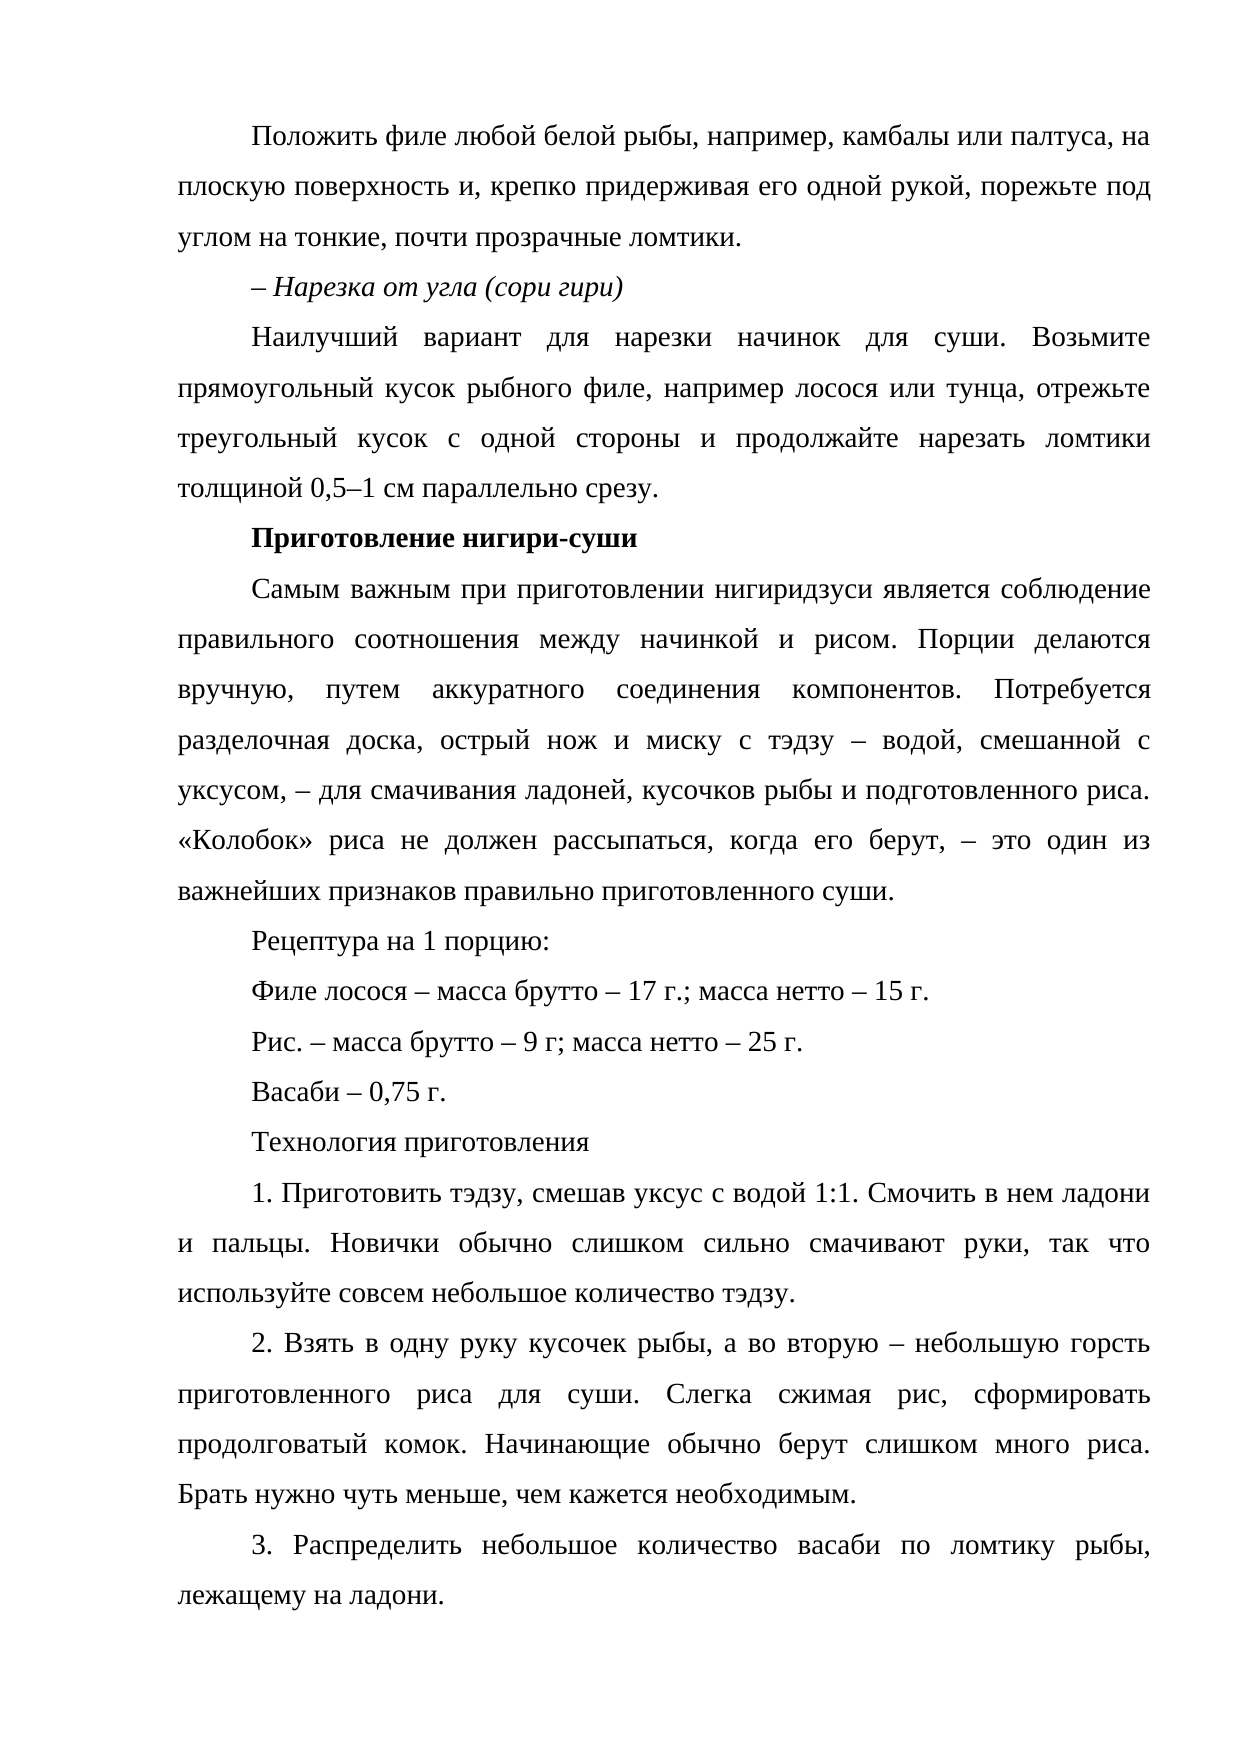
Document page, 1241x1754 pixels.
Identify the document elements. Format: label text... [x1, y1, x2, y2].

text Наилучший вариант для нарезки начинок для суши. Возьмите прямоугольный кусок рыбного филе, например лосося или тунца, отрежьте треугольный кусок с одной стороны и продолжайте нарезать ломтики толщиной 0,5–1 см параллельно срезу. [177, 319, 1152, 504]
text 2. Взять в одну руку кусочек рыбы, а во вторую – небольшую горсть приготовленного риса для суши. Слегка сжимая рис, сформировать продолговатый комок. Начинающие обычно берут слишком много риса. Брать нужно чуть меньше, чем кажется необходимым. [177, 1326, 1152, 1510]
text Рецептура на 1 порцию: [177, 923, 1152, 957]
text Приготовление нигири-суши [177, 521, 1152, 554]
text Технология приготовления [177, 1124, 1152, 1158]
text Самым важным при приготовлении нигиридзуси является соблюдение правильного соотношения между начинкой и рисом. Порции делаются вручную, путем аккуратного соединения компонентов. Потребуется разделочная доска, острый нож и миску с тэдзу – водой, смешанной с уксусом, – для смачивания ладоней, кусочков рыбы и подготовленного риса. «Колобок» риса не должен рассыпаться, когда его берут, – это один из важнейших признаков правильно приготовленного суши. [177, 571, 1152, 906]
text Васаби – 0,75 г. [177, 1074, 1152, 1108]
text Филе лосося – масса брутто – 17 г.; масса нетто – 15 г. [177, 973, 1152, 1007]
text 3. Распределить небольшое количество васаби по ломтику рыбы, лежащему на ладони. [177, 1527, 1152, 1611]
text Рис. – масса брутто – 9 г; масса нетто – 25 г. [177, 1024, 1152, 1057]
text – Нарезка от угла (сори гири) [177, 269, 1152, 303]
text 1. Приготовить тэдзу, смешав уксус с водой 1:1. Смочить в нем ладони и пальцы. Новички обычно слишком сильно смачивают руки, так что используйте совсем небольшое количество тэдзу. [177, 1175, 1152, 1309]
text Положить филе любой белой рыбы, например, камбалы или палтуса, на плоскую поверхность и, крепко придерживая его одной рукой, порежьте под углом на тонкие, почти прозрачные ломтики. [177, 118, 1152, 252]
